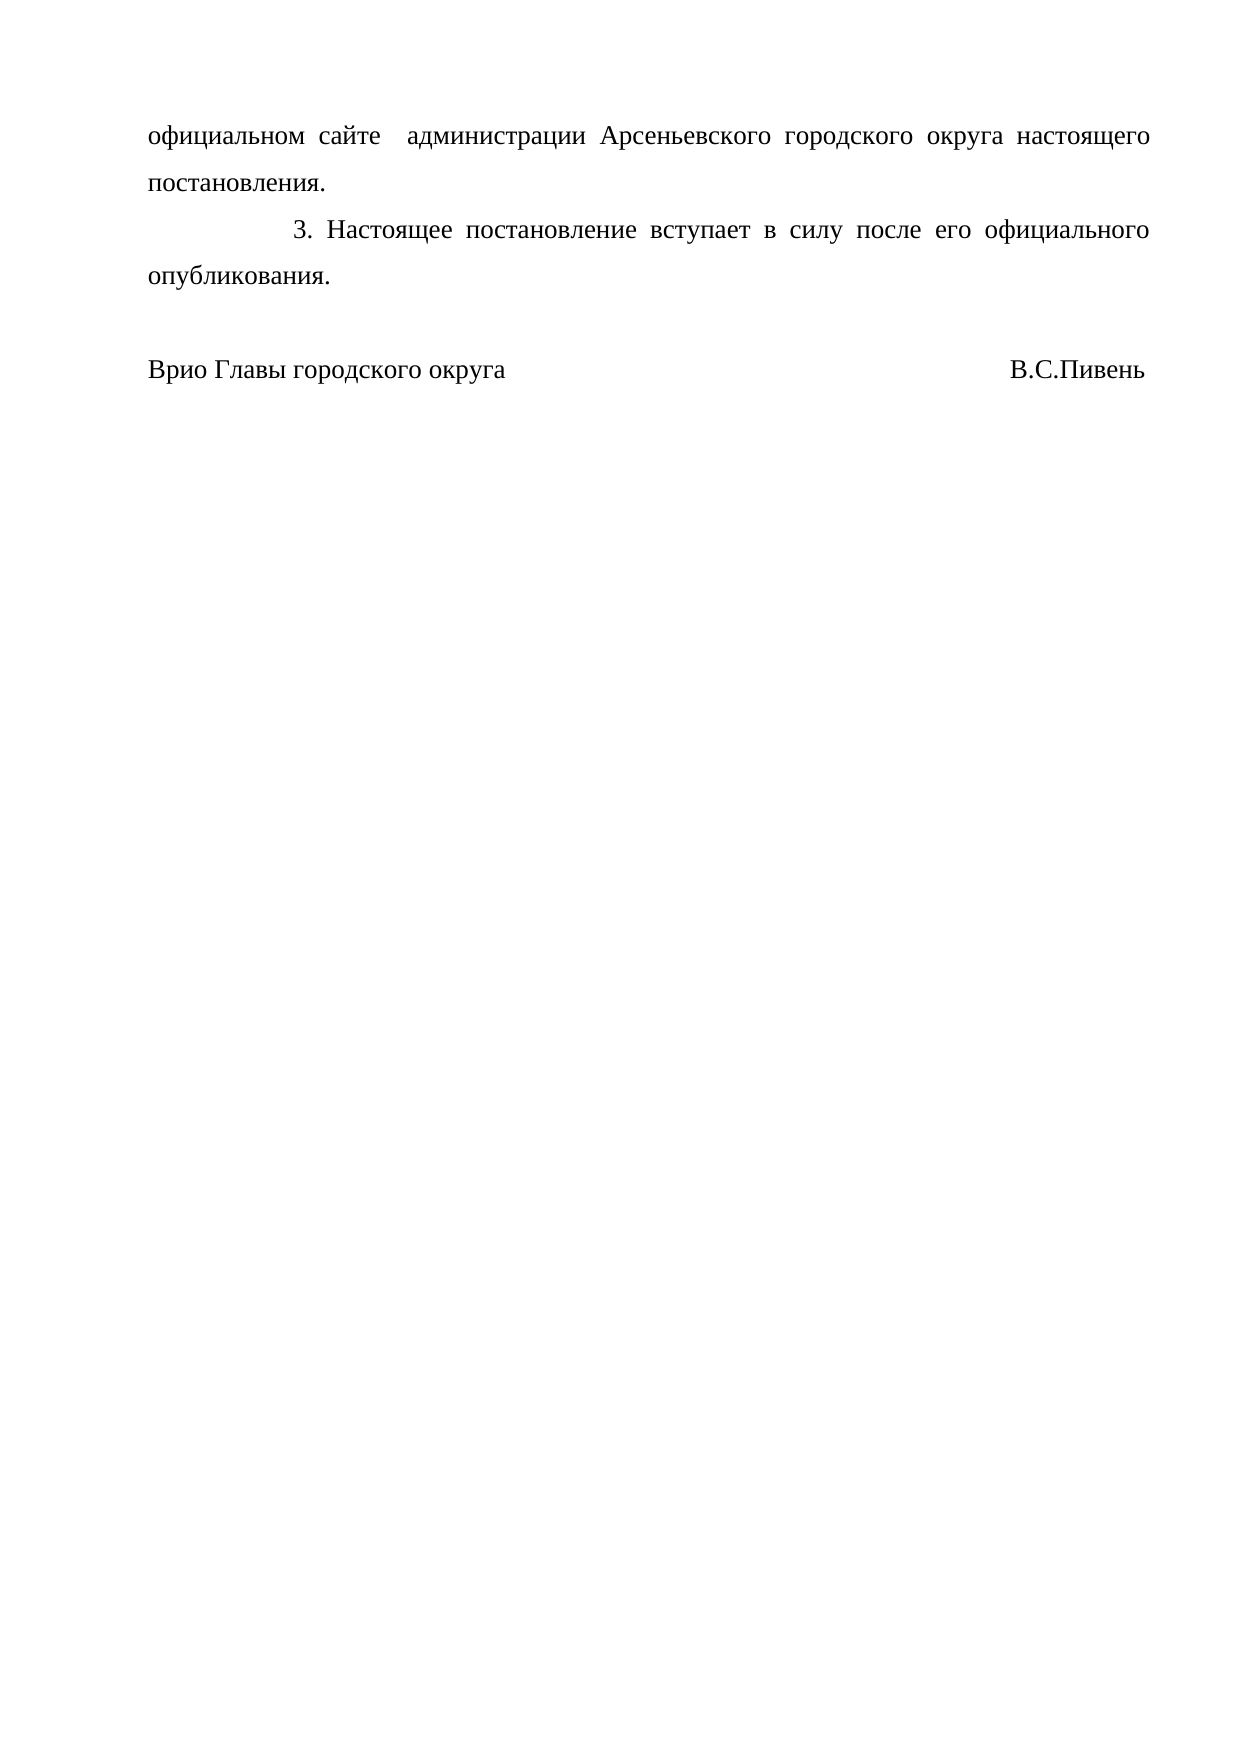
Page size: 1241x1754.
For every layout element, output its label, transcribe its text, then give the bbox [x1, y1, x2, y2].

text 3. Настоящее постановление вступает в силу после его официального опубликования. [148, 213, 1152, 291]
text Врио Главы городского округа В.С.Пивень [148, 353, 1152, 384]
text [148, 119, 1152, 197]
